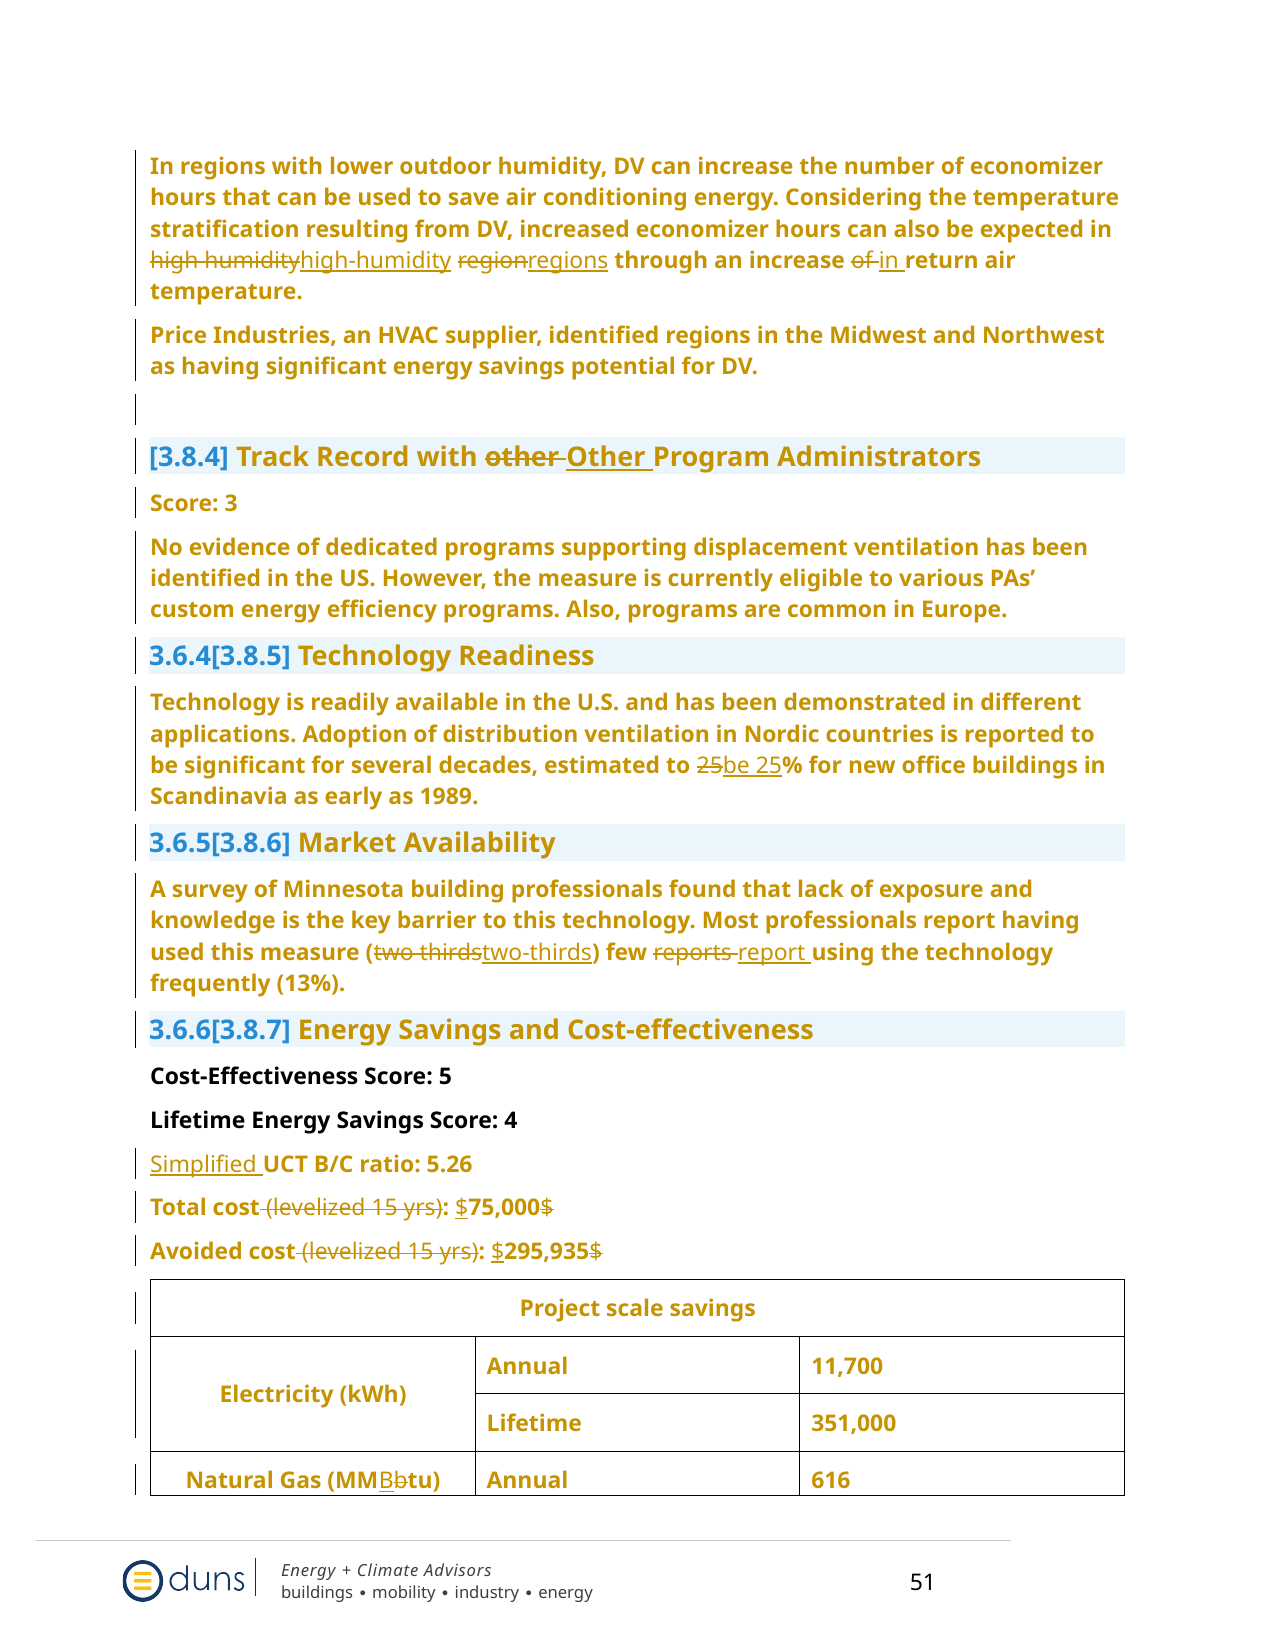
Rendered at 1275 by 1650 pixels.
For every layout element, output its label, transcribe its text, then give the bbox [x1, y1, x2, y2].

subtitle Energy Savings and Cost-effectiveness [149, 1011, 1125, 1047]
table_cell Electricity (kWh) [151, 1337, 475, 1451]
text UCT B/C ratio: 5.26 [150, 1147, 1125, 1179]
text Technology is readily available in the U.S. and has been demonstrated in different applications. Adoption of distribution ventilation in Nordic countries is reported to be significant for several decades, estimated to % for new office buildings in Scandinavia as early as 1989. [150, 686, 1125, 811]
table_cell Annual [476, 1337, 799, 1393]
table_cell 616 [800, 1452, 1124, 1495]
text No evidence of dedicated programs supporting displacement ventilation has been identified in the US. However, the measure is currently eligible to various PAs’ custom energy efficiency programs. Also, programs are common in Europe. [150, 531, 1125, 624]
table_header Project scale savings [151, 1280, 1124, 1336]
table_cell 11,700 [800, 1337, 1124, 1393]
text In regions with lower outdoor humidity, DV can increase the number of economizer hours that can be used to save air conditioning energy. Considering the temperature stratification resulting from DV, increased economizer hours can also be expected in through an increase return air temperature. [150, 150, 1125, 306]
table_cell Lifetime [476, 1394, 799, 1451]
picture [122, 1560, 247, 1602]
text Score: 3 [150, 487, 1125, 518]
text Lifetime Energy Savings Score: 4 [150, 1104, 1125, 1135]
subtitle Technology Readiness [149, 637, 1125, 674]
subtitle Track Record with Program Administrators [149, 437, 1125, 474]
table_cell Annual [476, 1452, 799, 1495]
text A survey of Minnesota building professionals found that lack of exposure and knowledge is the key barrier to this technology. Most professionals report having used this measure () few using the technology frequently (13%). [150, 873, 1125, 998]
table_cell Natural Gas (MMtu) [151, 1452, 475, 1495]
text Total cost: 75,000 [150, 1191, 1125, 1222]
table_cell 351,000 [800, 1394, 1124, 1451]
subtitle Market Availability [149, 824, 1125, 861]
text Avoided cost: 295,935 [150, 1235, 1125, 1266]
text Cost-Effectiveness Score: 5 [150, 1060, 1125, 1091]
text Price Industries, an HVAC supplier, identified regions in the Midwest and Northwest as having significant energy savings potential for DV. [150, 319, 1125, 381]
